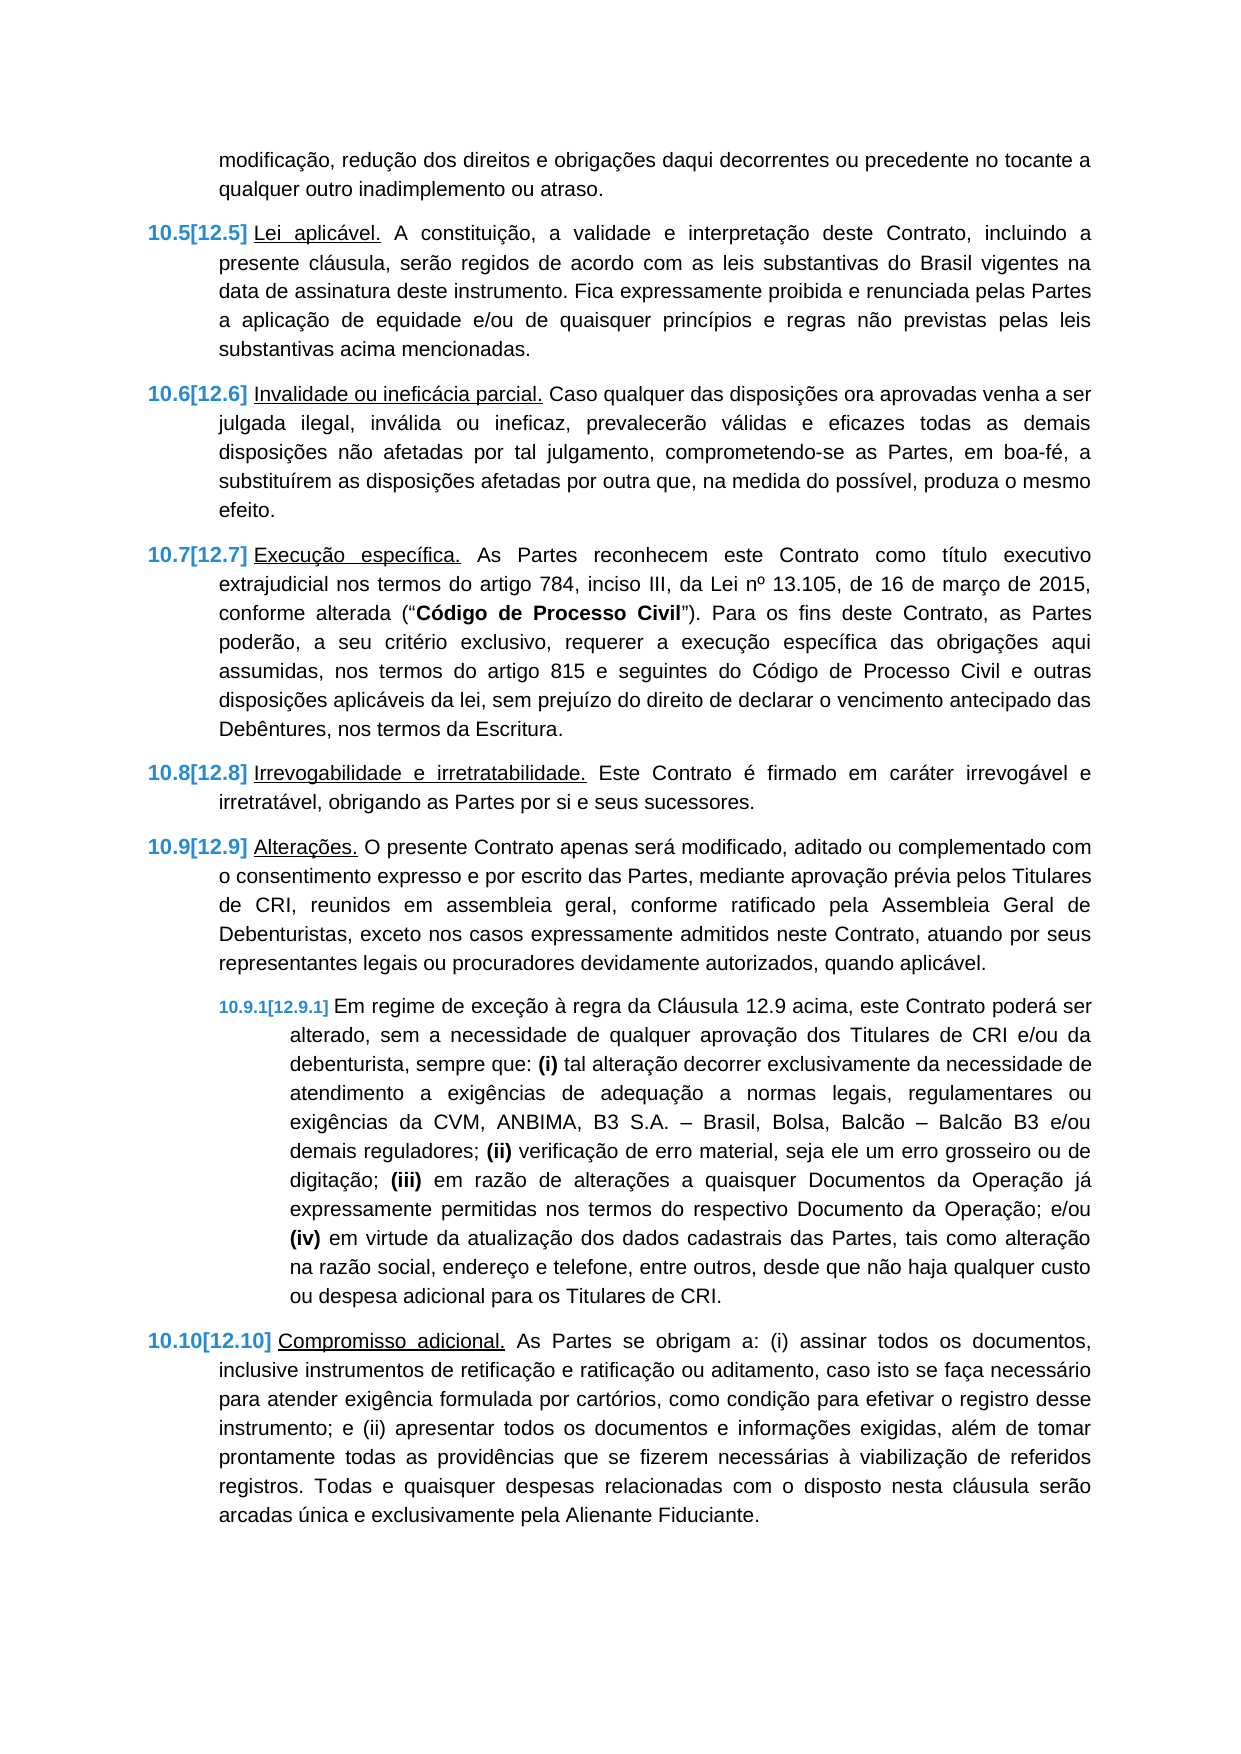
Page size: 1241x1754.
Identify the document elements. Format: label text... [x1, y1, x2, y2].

text Compromisso adicional. As Partes se obrigam a: (i) assinar todos os documentos, inclusive instrumentos de retificação e ratificação ou aditamento, caso isto se faça necessário para atender exigência formulada por cartórios, como condição para efetivar o registro desse instrumento; e (ii) apresentar todos os documentos e informações exigidas, além de tomar prontamente todas as providências que se fizerem necessárias à viabilização de referidos registros. Todas e quaisquer despesas relacionadas com o disposto nesta cláusula serão arcadas única e exclusivamente pela Alienante Fiduciante. [148, 1327, 1092, 1526]
text Alterações. O presente Contrato apenas será modificado, aditado ou complementado com o consentimento expresso e por escrito das Partes, mediante aprovação prévia pelos Titulares de CRI, reunidos em assembleia geral, conforme ratificado pela Assembleia Geral de Debenturistas, exceto nos casos expressamente admitidos neste Contrato, atuando por seus representantes legais ou procuradores devidamente autorizados, quando aplicável. [148, 834, 1092, 975]
text Em regime de exceção à regra da Cláusula 12.9 acima, este Contrato poderá ser alterado, sem a necessidade de qualquer aprovação dos Titulares de CRI e/ou da debenturista, sempre que: (i) tal alteração decorrer exclusivamente da necessidade de atendimento a exigências de adequação a normas legais, regulamentares ou exigências da CVM, ANBIMA, B3 S.A. – Brasil, Bolsa, Balcão – Balcão B3 e/ou demais reguladores; (ii) verificação de erro material, seja ele um erro grosseiro ou de digitação; (iii) em razão de alterações a quaisquer Documentos da Operação já expressamente permitidas nos termos do respectivo Documento da Operação; e/ou (iv) em virtude da atualização dos dados cadastrais das Partes, tais como alteração na razão social, endereço e telefone, entre outros, desde que não haja qualquer custo ou despesa adicional para os Titulares de CRI. [218, 994, 1092, 1308]
text Irrevogabilidade e irretratabilidade. Este Contrato é firmado em caráter irrevogável e irretratável, obrigando as Partes por si e seus sucessores. [148, 760, 1092, 814]
text Invalidade ou ineficácia parcial. Caso qualquer das disposições ora aprovadas venha a ser julgada ilegal, inválida ou ineficaz, prevalecerão válidas e eficazes todas as demais disposições não afetadas por tal julgamento, comprometendo-se as Partes, em boa-fé, a substituírem as disposições afetadas por outra que, na medida do possível, produza o mesmo efeito. [148, 381, 1092, 522]
text Execução específica. As Partes reconhecem este Contrato como título executivo extrajudicial nos termos do artigo 784, inciso III, da Lei nº 13.105, de 16 de março de 2015, conforme alterada (“Código de Processo Civil”). Para os fins deste Contrato, as Partes poderão, a seu critério exclusivo, requerer a execução específica das obrigações aqui assumidas, nos termos do artigo 815 e seguintes do Código de Processo Civil e outras disposições aplicáveis da lei, sem prejuízo do direito de declarar o vencimento antecipado das Debêntures, nos termos da Escritura. [148, 541, 1092, 740]
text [148, 148, 1092, 201]
text Lei aplicável. A constituição, a validade e interpretação deste Contrato, incluindo a presente cláusula, serão regidos de acordo com as leis substantivas do Brasil vigentes na data de assinatura deste instrumento. Fica expressamente proibida e renunciada pelas Partes a aplicação de equidade e/ou de quaisquer princípios e regras não previstas pelas leis substantivas acima mencionadas. [148, 220, 1092, 361]
